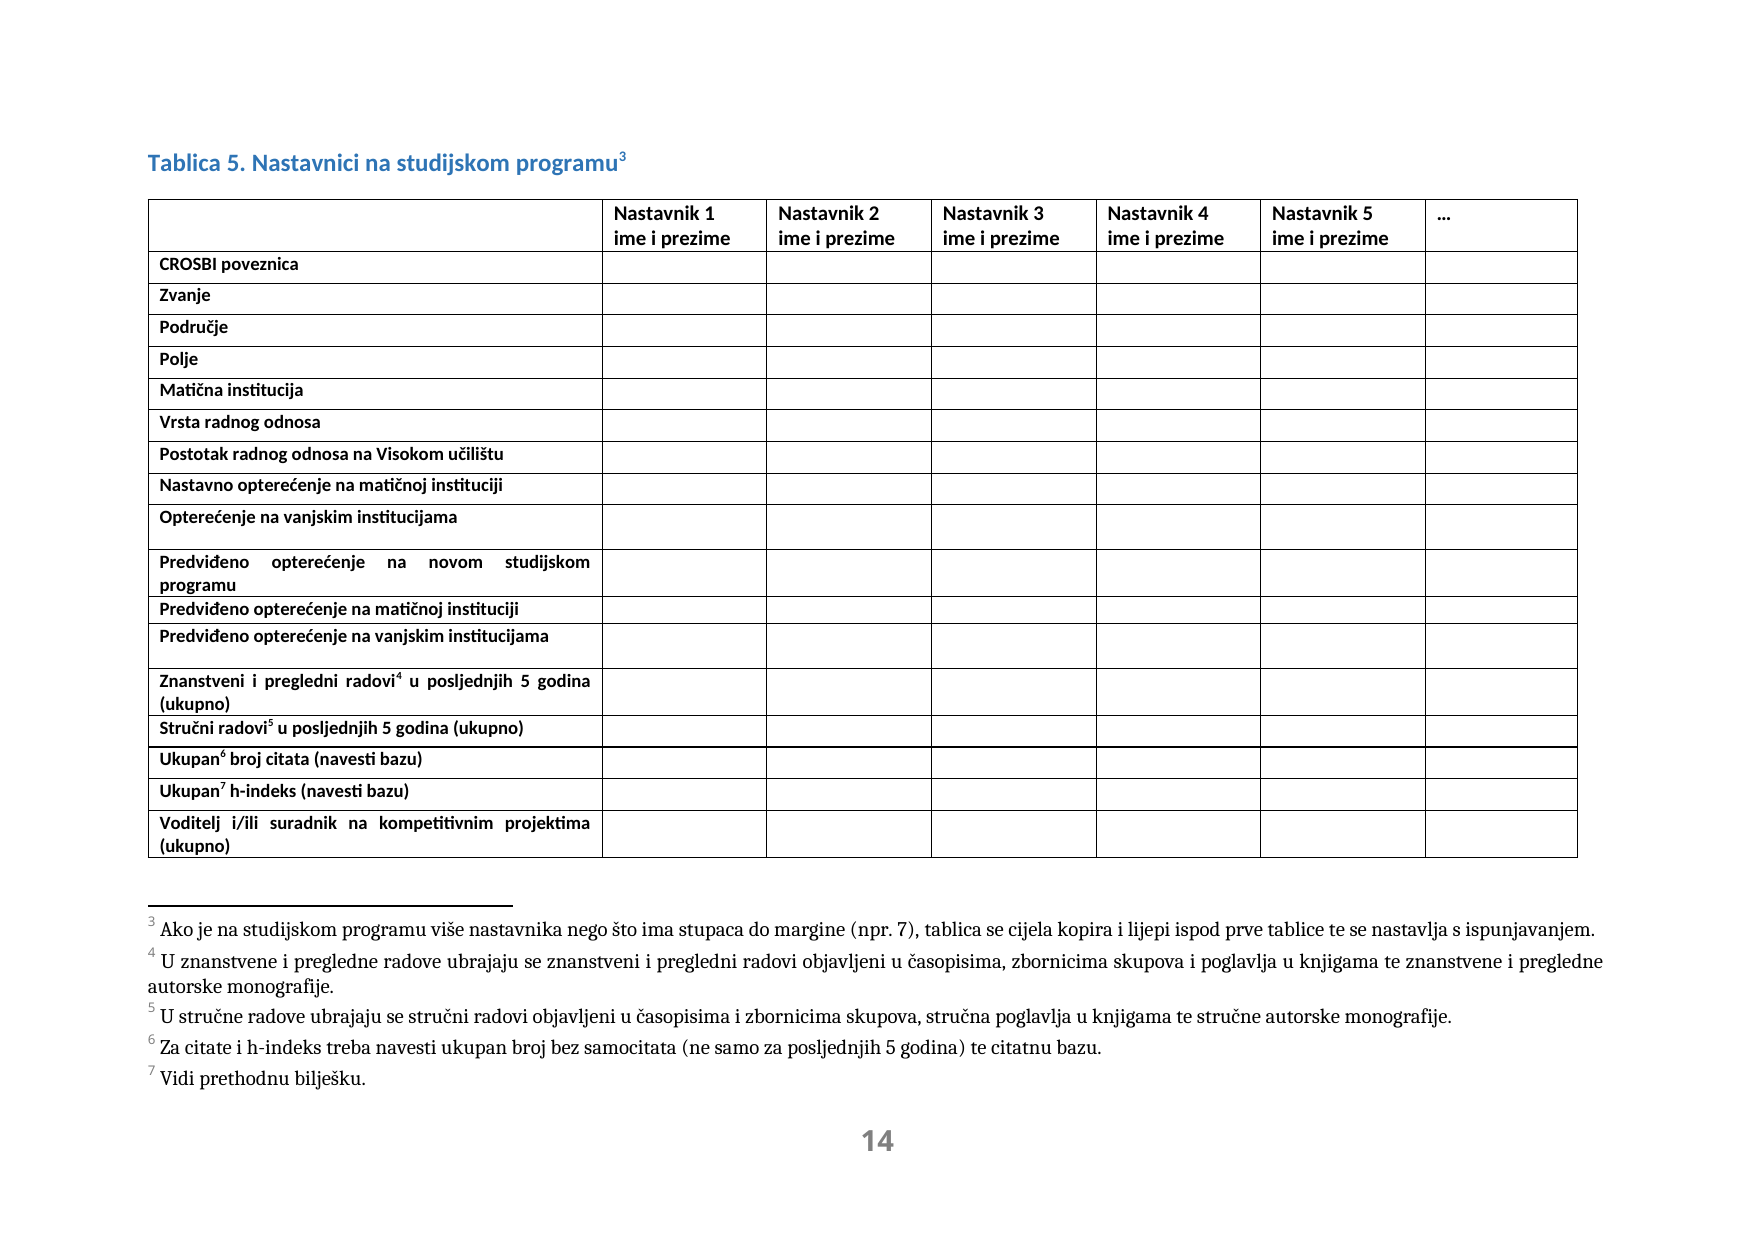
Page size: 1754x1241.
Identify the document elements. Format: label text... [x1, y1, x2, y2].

table_cell [1426, 624, 1577, 668]
table_cell [767, 748, 931, 778]
table_cell [1426, 779, 1577, 810]
table_cell CROSBI poveznica [149, 252, 602, 282]
table_cell [767, 597, 931, 623]
table_cell [1097, 748, 1260, 778]
table_cell [603, 410, 766, 441]
table_cell [932, 716, 1096, 746]
table_cell [1097, 669, 1260, 715]
table_cell [932, 252, 1096, 282]
table_cell [1261, 442, 1425, 472]
table_cell [603, 505, 766, 549]
table_cell [1097, 347, 1260, 377]
table_cell [1261, 252, 1425, 282]
table_cell [1261, 315, 1425, 346]
table_cell [1261, 284, 1425, 314]
table_cell [1261, 379, 1425, 409]
table_header Nastavnik 4 ime i prezime [1097, 200, 1260, 251]
table_cell [767, 252, 931, 282]
table_cell [1097, 550, 1260, 596]
table_cell [767, 474, 931, 504]
table_cell [603, 550, 766, 596]
table_cell [932, 811, 1096, 857]
table_cell [1097, 716, 1260, 746]
table_cell [1097, 252, 1260, 282]
table_cell [1426, 379, 1577, 409]
table_cell [767, 379, 931, 409]
table_cell [767, 716, 931, 746]
table_header Nastavnik 1 ime i prezime [603, 200, 766, 251]
table_cell [1261, 748, 1425, 778]
table_cell [1261, 811, 1425, 857]
table_cell [1261, 669, 1425, 715]
table_cell [1426, 669, 1577, 715]
table_cell [603, 284, 766, 314]
table_cell [603, 597, 766, 623]
table_cell [1426, 474, 1577, 504]
table_cell [1426, 347, 1577, 377]
table_cell [1426, 252, 1577, 282]
text Tablica 5. Nastavnici na studijskom programu [148, 148, 1606, 178]
table_cell Ukupan broj citata (navesti bazu) [149, 748, 602, 778]
table_cell Područje [149, 315, 602, 346]
table_cell [1097, 779, 1260, 810]
table_cell [767, 347, 931, 377]
table_cell Nastavno opterećenje na matičnoj instituciji [149, 474, 602, 504]
table_cell [603, 624, 766, 668]
table_cell [932, 315, 1096, 346]
table_cell [1426, 748, 1577, 778]
table_cell [932, 779, 1096, 810]
table_cell Ukupan h-indeks (navesti bazu) [149, 779, 602, 810]
table_cell [767, 315, 931, 346]
table_cell [1097, 410, 1260, 441]
table_cell Opterećenje na vanjskim institucijama [149, 505, 602, 549]
table_cell [1426, 811, 1577, 857]
table_cell [603, 716, 766, 746]
table_cell [1097, 505, 1260, 549]
table_cell Polje [149, 347, 602, 377]
table_header Nastavnik 5 ime i prezime [1261, 200, 1425, 251]
table_cell [1261, 474, 1425, 504]
table_cell [932, 347, 1096, 377]
table_cell Predviđeno opterećenje na matičnoj instituciji [149, 597, 602, 623]
table_cell [932, 410, 1096, 441]
table_cell [1261, 550, 1425, 596]
table_cell [1097, 442, 1260, 472]
table_cell Vrsta radnog odnosa [149, 410, 602, 441]
table_cell [603, 252, 766, 282]
table_cell [767, 284, 931, 314]
table_cell [1097, 474, 1260, 504]
table_cell [1426, 716, 1577, 746]
table_cell Predviđeno opterećenje na novom studijskom programu [149, 550, 602, 596]
table_cell [1426, 597, 1577, 623]
table_header Nastavnik 2 ime i prezime [767, 200, 931, 251]
table_cell [1097, 379, 1260, 409]
table_cell [1261, 347, 1425, 377]
table_cell [767, 410, 931, 441]
table_cell [932, 550, 1096, 596]
table_cell [767, 811, 931, 857]
table_cell [767, 669, 931, 715]
table_cell [1261, 716, 1425, 746]
table_cell [932, 474, 1096, 504]
table_cell [1426, 550, 1577, 596]
table_cell [1097, 315, 1260, 346]
table_cell [1426, 442, 1577, 472]
table_cell [767, 442, 931, 472]
table_cell [1426, 410, 1577, 441]
table_cell [932, 505, 1096, 549]
table_cell [603, 315, 766, 346]
table_cell [603, 811, 766, 857]
table_header … [1426, 200, 1577, 251]
table_cell [932, 748, 1096, 778]
table_cell [767, 550, 931, 596]
table_cell [1097, 597, 1260, 623]
table_cell [1426, 315, 1577, 346]
table_cell [932, 379, 1096, 409]
table_cell Postotak radnog odnosa na Visokom učilištu [149, 442, 602, 472]
table_cell Stručni radovi u posljednjih 5 godina (ukupno) [149, 716, 602, 746]
table_header [149, 200, 602, 251]
table_cell [1261, 779, 1425, 810]
table_cell [603, 779, 766, 810]
table_cell [767, 624, 931, 668]
table_cell [932, 597, 1096, 623]
table_cell [1261, 597, 1425, 623]
table_cell [932, 284, 1096, 314]
table_cell [767, 505, 931, 549]
table_cell [1097, 284, 1260, 314]
table_cell [932, 442, 1096, 472]
table_cell Zvanje [149, 284, 602, 314]
table_cell [1097, 811, 1260, 857]
table_cell [603, 748, 766, 778]
table_cell Matična institucija [149, 379, 602, 409]
table_cell [603, 347, 766, 377]
table_cell [1426, 284, 1577, 314]
table_cell Voditelj i/ili suradnik na kompetitivnim projektima (ukupno) [149, 811, 602, 857]
table_cell [1261, 505, 1425, 549]
table_header Nastavnik 3 ime i prezime [932, 200, 1096, 251]
table_cell Znanstveni i pregledni radovi u posljednjih 5 godina (ukupno) [149, 669, 602, 715]
table_cell [603, 442, 766, 472]
table_cell [603, 379, 766, 409]
table_cell [1426, 505, 1577, 549]
table_cell [767, 779, 931, 810]
table_cell [932, 669, 1096, 715]
table_cell Predviđeno opterećenje na vanjskim institucijama [149, 624, 602, 668]
table_cell [932, 624, 1096, 668]
table_cell [603, 669, 766, 715]
table_cell [1097, 624, 1260, 668]
table_cell [603, 474, 766, 504]
table_cell [1261, 624, 1425, 668]
table_cell [1261, 410, 1425, 441]
